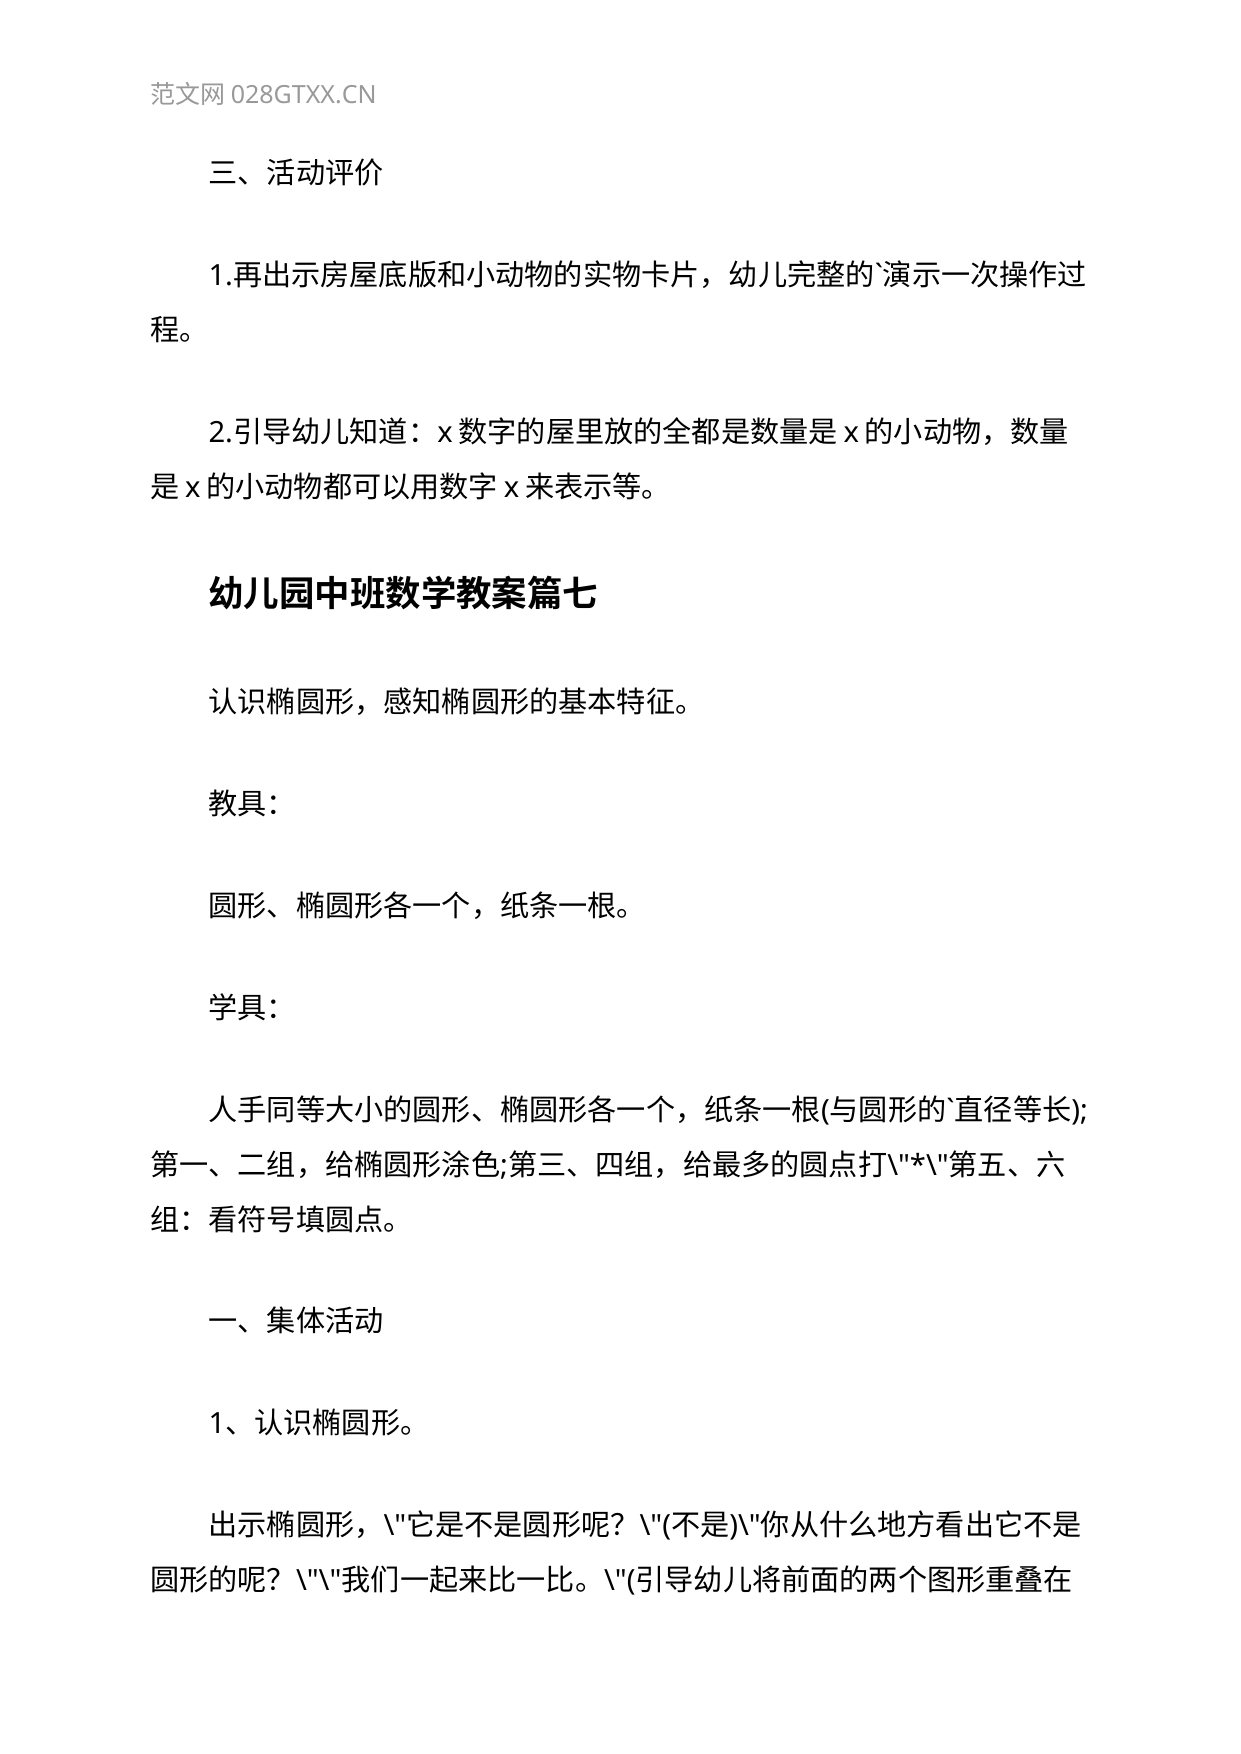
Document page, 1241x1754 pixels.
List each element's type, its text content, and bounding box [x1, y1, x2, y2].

text 一、集体活动 [150, 1298, 1090, 1340]
text 幼儿园中班数学教案篇七 [150, 566, 1090, 617]
text 1.再出示房屋底版和小动物的实物卡片，幼儿完整的`演示一次操作过程。 [150, 252, 1090, 349]
text 2.引导幼儿知道：x数字的屋里放的全都是数量是x的小动物，数量是x的小动物都可以用数字x来表示等。 [150, 408, 1090, 506]
text 圆形、椭圆形各一个，纸条一根。 [150, 882, 1090, 925]
text 学具： [150, 984, 1090, 1027]
text 认识椭圆形，感知椭圆形的基本特征。 [150, 679, 1090, 721]
text 1、认识椭圆形。 [150, 1399, 1090, 1442]
text 教具： [150, 781, 1090, 823]
text 三、活动评价 [150, 150, 1090, 192]
text 人手同等大小的圆形、椭圆形各一个，纸条一根(与圆形的`直径等长);第一、二组，给椭圆形涂色;第三、四组，给最多的圆点打\"*\"第五、六组：看符号填圆点。 [150, 1086, 1090, 1238]
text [150, 1502, 1090, 1599]
